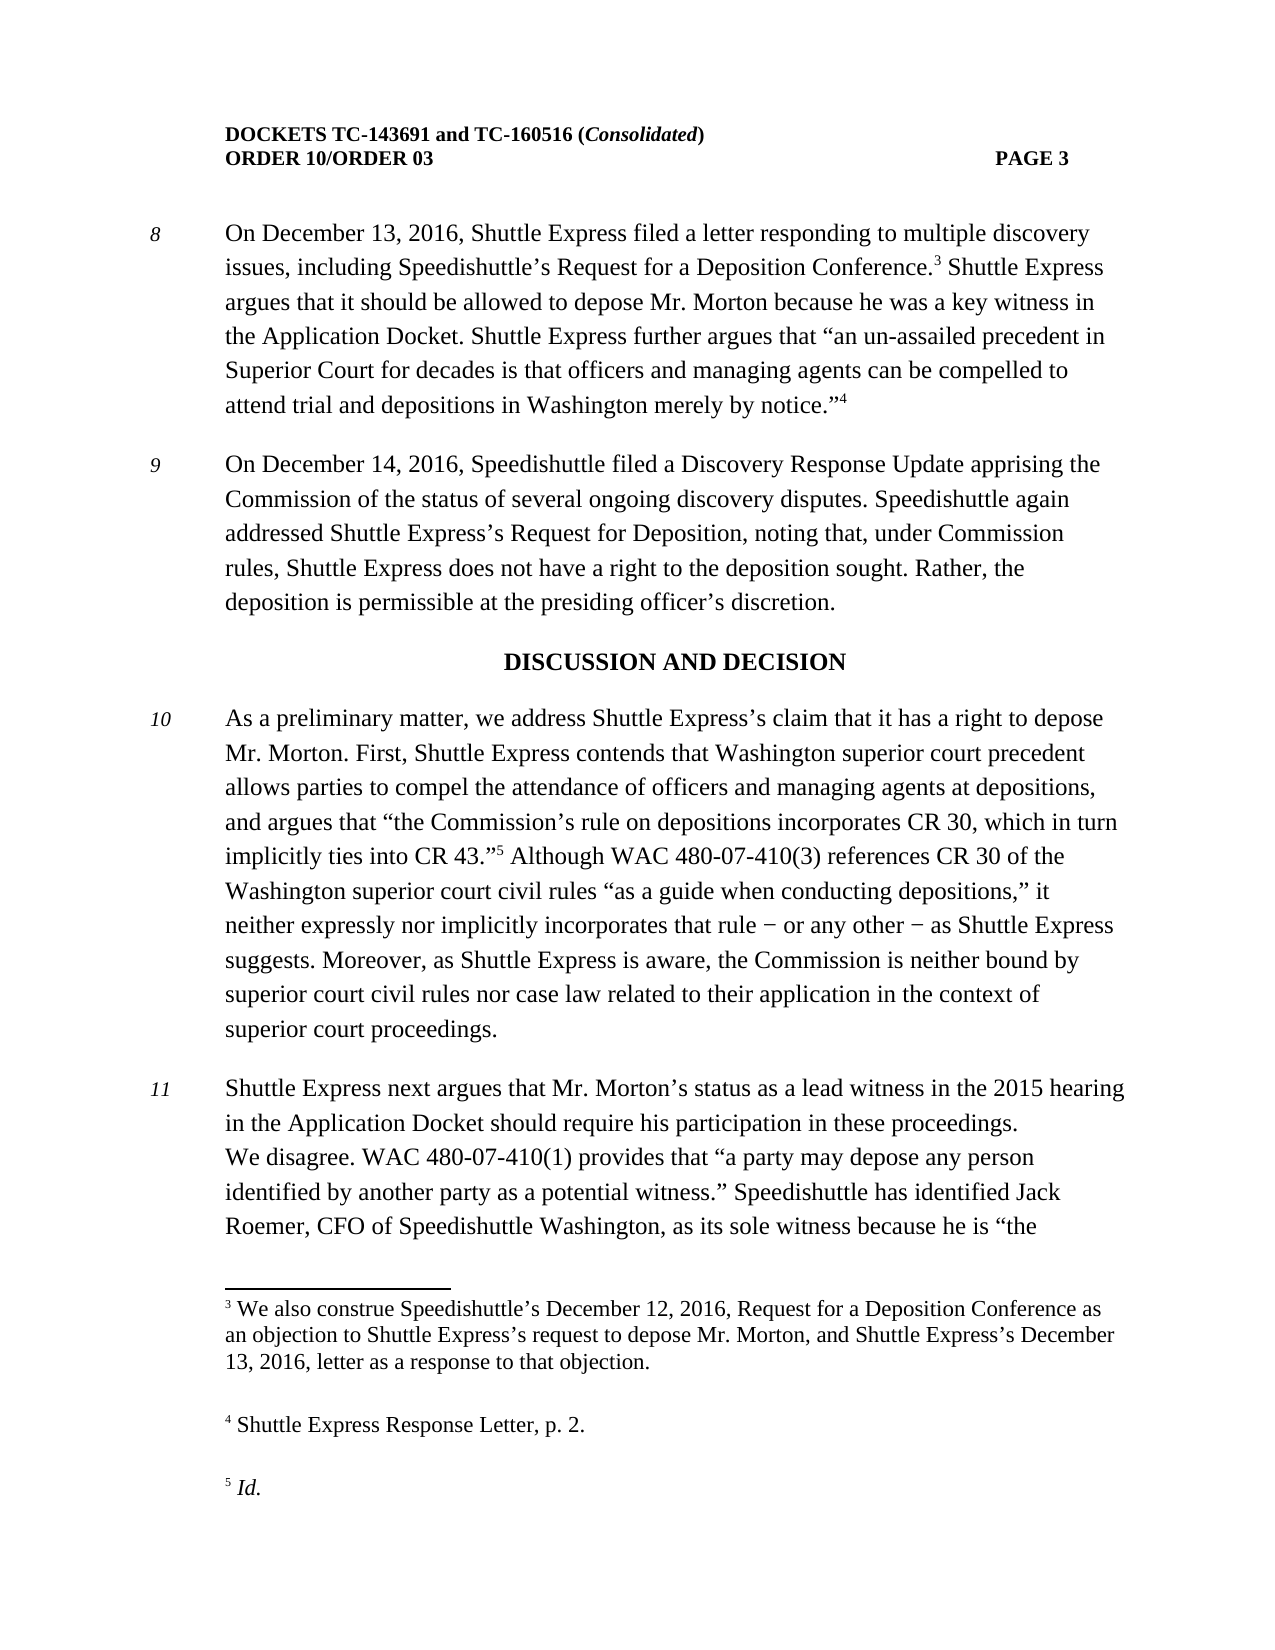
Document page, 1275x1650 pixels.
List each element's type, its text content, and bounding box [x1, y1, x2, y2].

list On December 14, 2016, Speedishuttle filed a Discovery Response Update apprising the Commission of the status of several ongoing discovery disputes. Speedishuttle again addressed Shuttle Express’s Request for Deposition, noting that, under Commission rules, Shuttle Express does not have a right to the deposition sought. Rather, the deposition is permissible at the presiding officer’s discretion. [150, 449, 1125, 616]
subtitle DISCUSSION AND DECISION [225, 647, 1125, 676]
list On December 13, 2016, Shuttle Express filed a letter responding to multiple discovery issues, including Speedishuttle’s Request for a Deposition Conference. Shuttle Express argues that it should be allowed to depose Mr. Morton because he was a key witness in the Application Docket. Shuttle Express further argues that “an un-assailed precedent in Superior Court for decades is that officers and managing agents can be compelled to attend trial and depositions in Washington merely by notice.” [150, 218, 1125, 419]
list As a preliminary matter, we address Shuttle Express’s claim that it has a right to depose Mr. Morton. First, Shuttle Express contends that Washington superior court precedent allows parties to compel the attendance of officers and managing agents at depositions, and argues that “the Commission’s rule on depositions incorporates CR 30, which in turn implicitly ties into CR 43.” Although WAC 480-07-410(3) references CR 30 of the Washington superior court civil rules “as a guide when conducting depositions,” it neither expressly nor implicitly incorporates that rule − or any other − as Shuttle Express suggests. Moreover, as Shuttle Express is aware, the Commission is neither bound by superior court civil rules nor case law related to their application in the context of superior court proceedings. [150, 703, 1125, 1043]
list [150, 1073, 1125, 1240]
